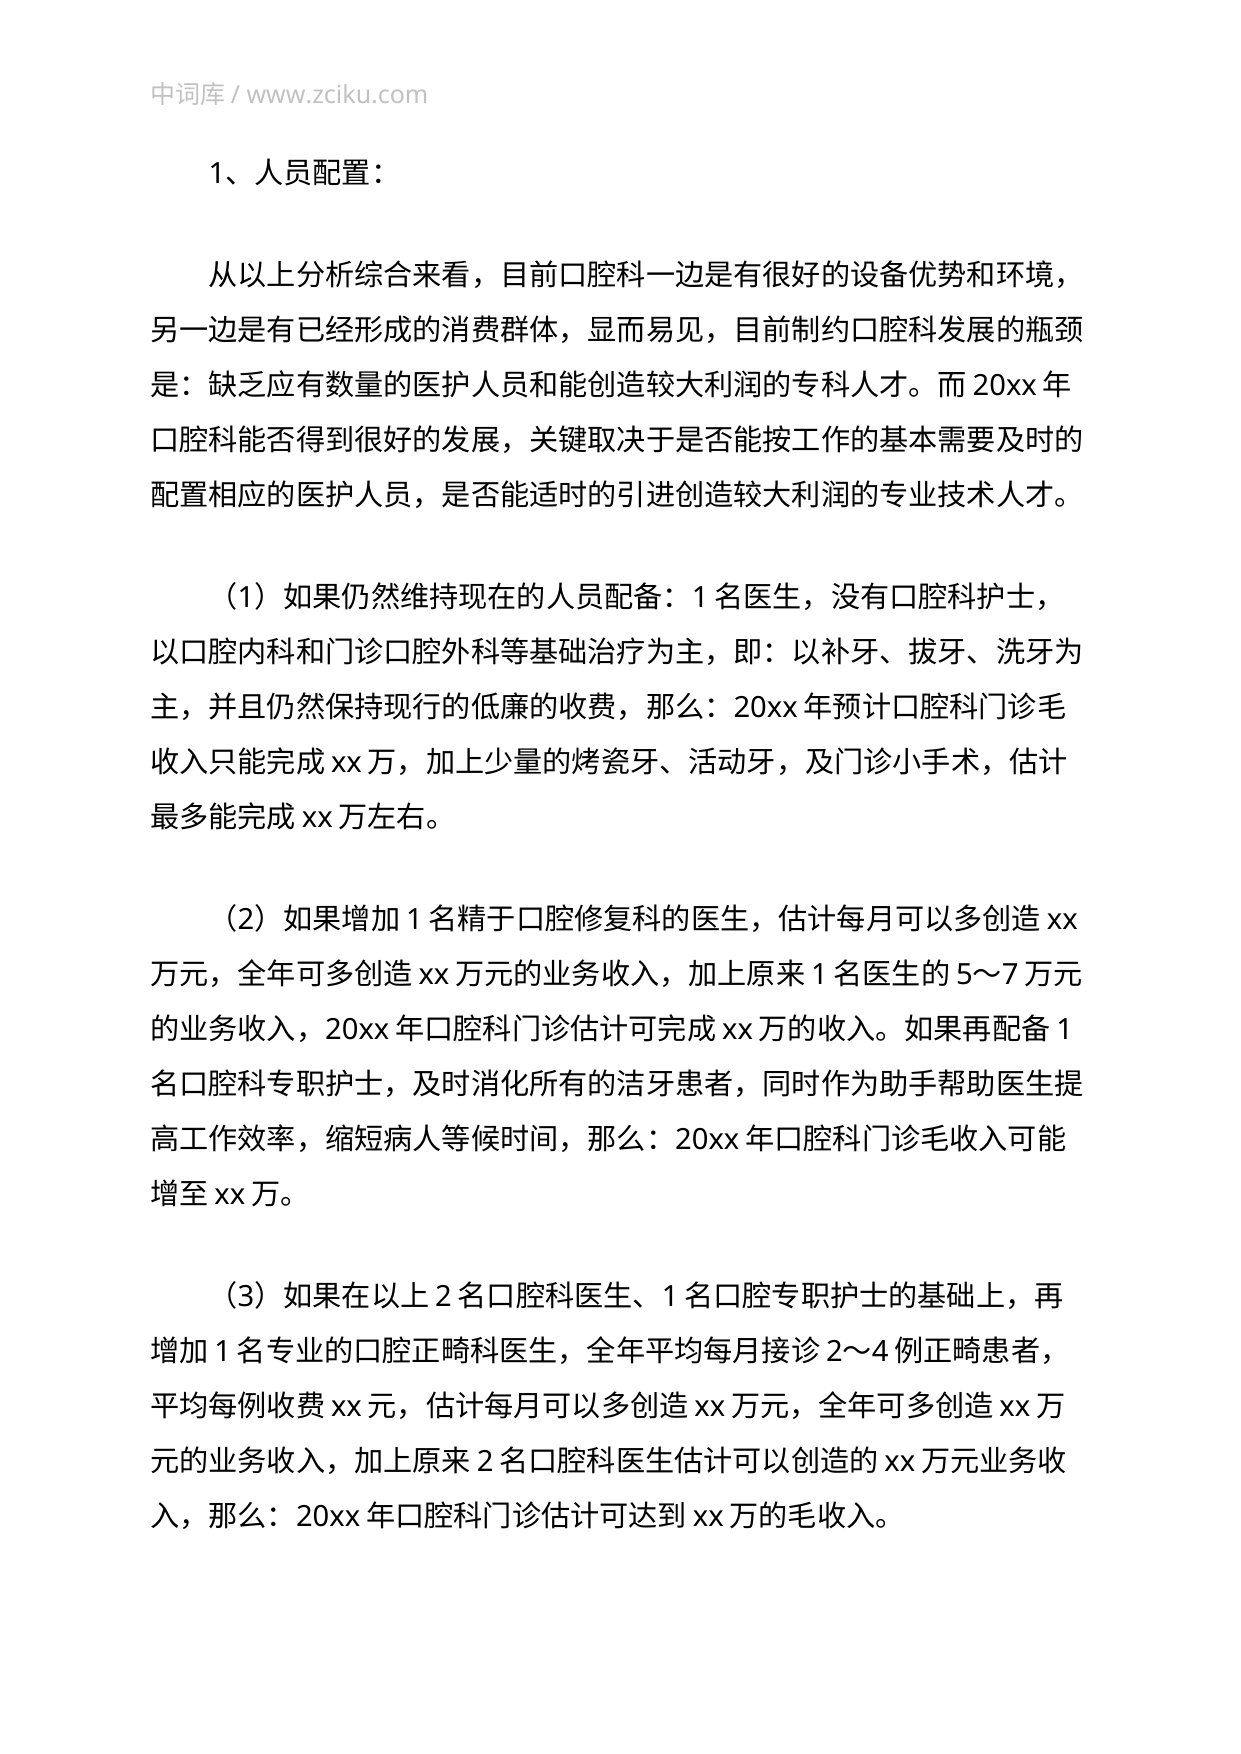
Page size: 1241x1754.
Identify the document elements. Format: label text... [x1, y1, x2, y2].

text 1、人员配置： [150, 150, 1090, 192]
text 从以上分析综合来看，目前口腔科一边是有很好的设备优势和环境，另一边是有已经形成的消费群体，显而易见，目前制约口腔科发展的瓶颈是：缺乏应有数量的医护人员和能创造较大利润的专科人才。而20xx年口腔科能否得到很好的发展，关键取决于是否能按工作的基本需要及时的配置相应的医护人员，是否能适时的引进创造较大利润的专业技术人才。 [150, 252, 1090, 514]
text （3）如果在以上2名口腔科医生、1名口腔专职护士的基础上，再增加1名专业的口腔正畸科医生，全年平均每月接诊2～4例正畸患者，平均每例收费xx元，估计每月可以多创造xx万元，全年可多创造xx万元的业务收入，加上原来2名口腔科医生估计可以创造的xx万元业务收入，那么：20xx年口腔科门诊估计可达到xx万的毛收入。 [150, 1272, 1090, 1534]
text （2）如果增加1名精于口腔修复科的医生，估计每月可以多创造xx万元，全年可多创造xx万元的业务收入，加上原来1名医生的5～7万元的业务收入，20xx年口腔科门诊估计可完成xx万的收入。如果再配备1名口腔科专职护士，及时消化所有的洁牙患者，同时作为助手帮助医生提高工作效率，缩短病人等候时间，那么：20xx年口腔科门诊毛收入可能增至xx万。 [150, 895, 1090, 1213]
text （1）如果仍然维持现在的人员配备：1名医生，没有口腔科护士，以口腔内科和门诊口腔外科等基础治疗为主，即：以补牙、拔牙、洗牙为主，并且仍然保持现行的低廉的收费，那么：20xx年预计口腔科门诊毛收入只能完成xx万，加上少量的烤瓷牙、活动牙，及门诊小手术，估计最多能完成xx万左右。 [150, 573, 1090, 836]
